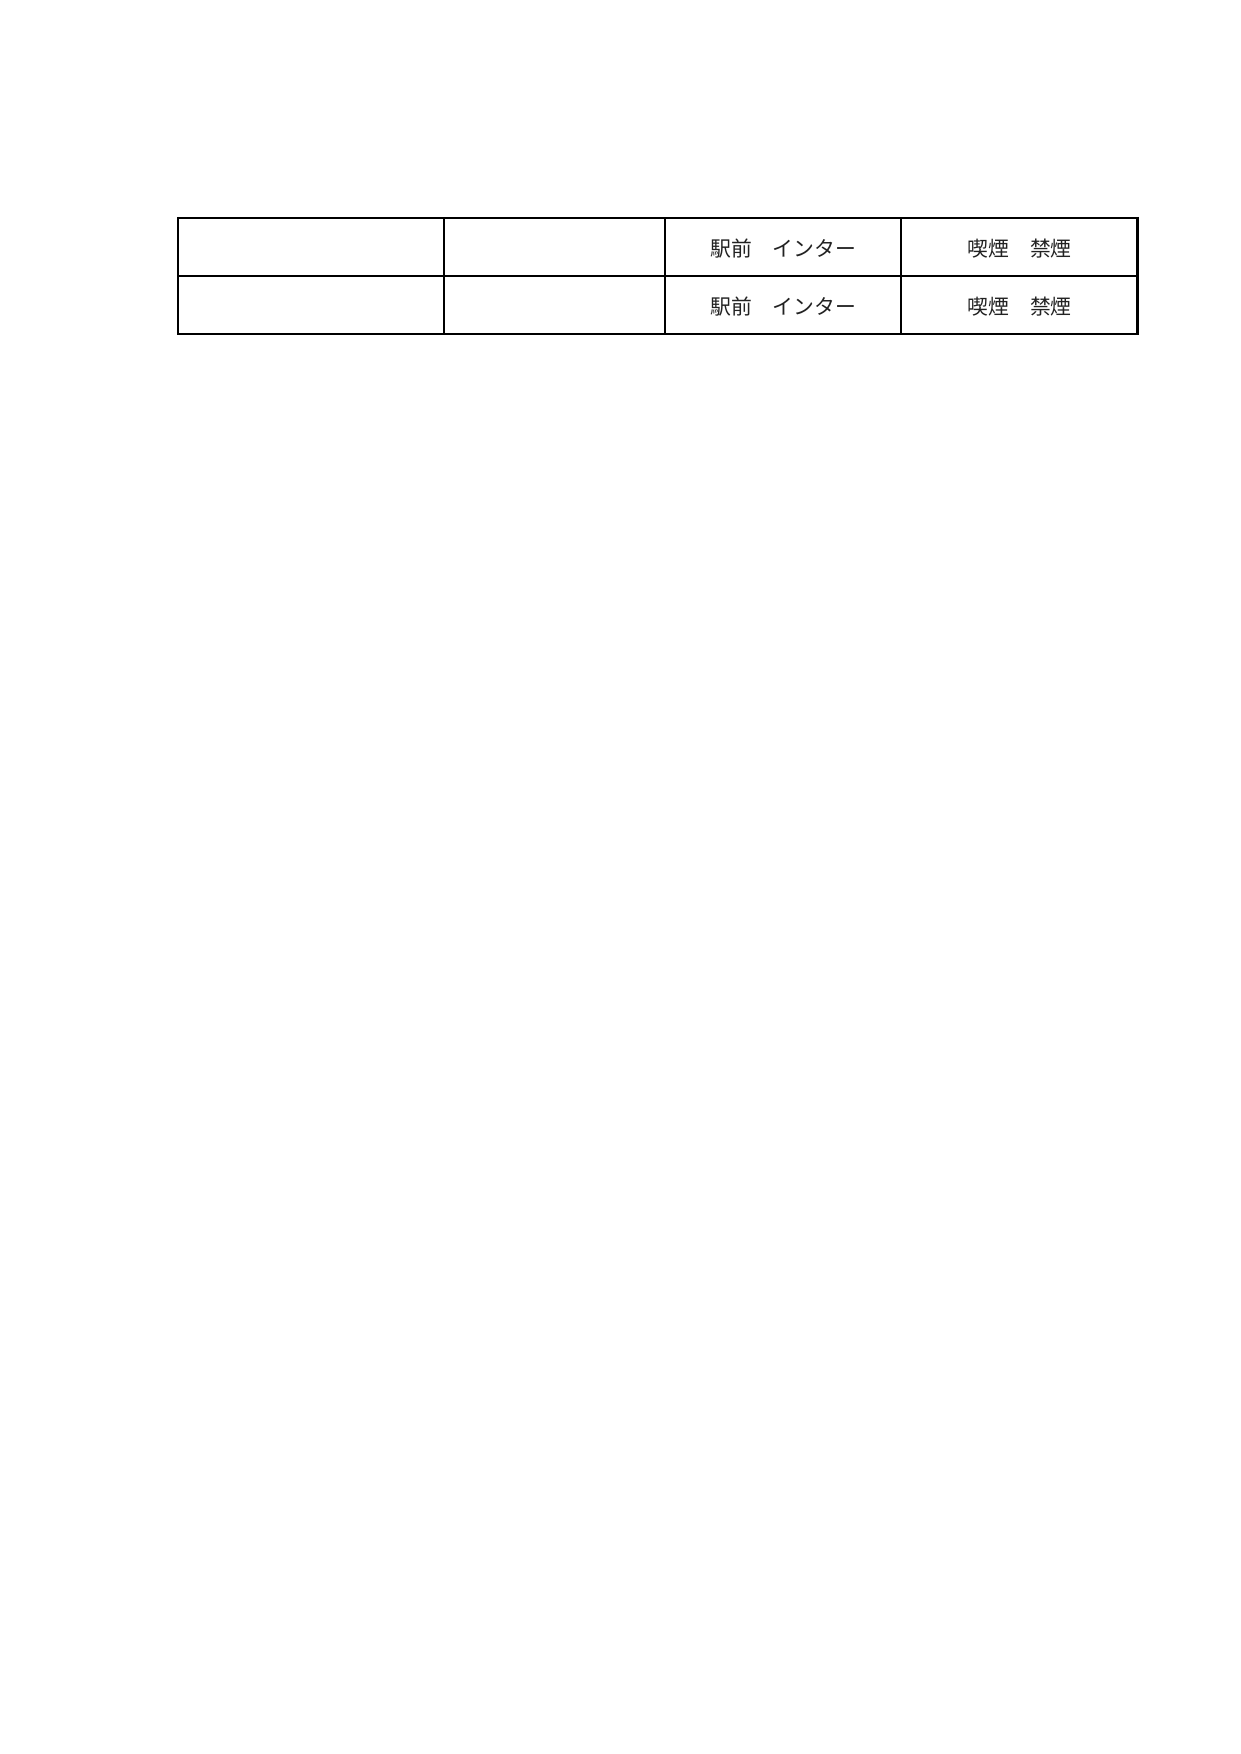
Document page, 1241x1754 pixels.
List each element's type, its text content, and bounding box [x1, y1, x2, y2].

table_cell [179, 277, 443, 333]
table_cell 駅前 インター [666, 219, 900, 275]
table_cell [445, 277, 664, 333]
table_cell 喫煙 禁煙 [902, 277, 1136, 333]
table_cell 喫煙 禁煙 [902, 219, 1136, 275]
table_cell [179, 219, 443, 275]
table_cell [445, 219, 664, 275]
table_cell 駅前 インター [666, 277, 900, 333]
